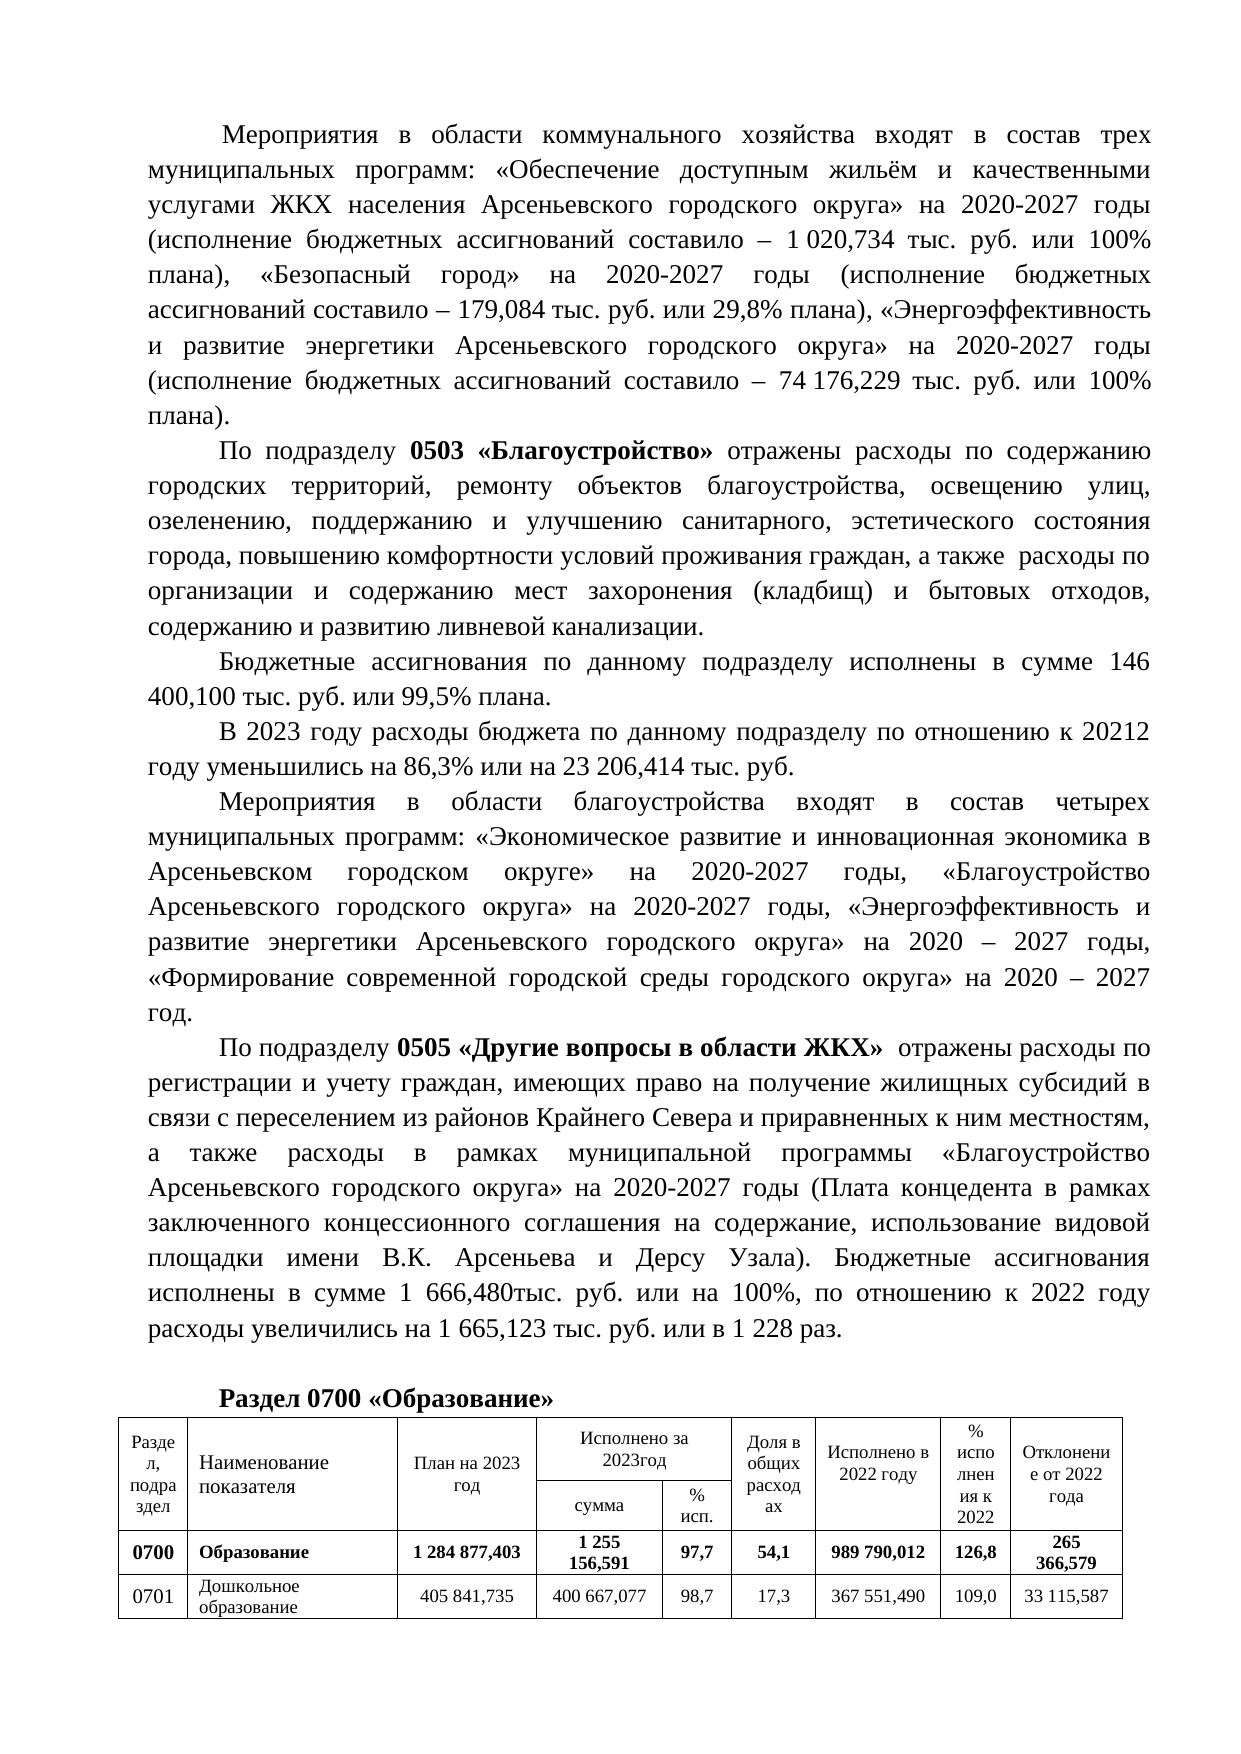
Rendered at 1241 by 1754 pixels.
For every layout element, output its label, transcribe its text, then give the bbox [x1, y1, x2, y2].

table_header Наименование показателя [188, 1418, 397, 1529]
table_cell 126,8 [941, 1531, 1010, 1574]
table_header Отклонение от 2022 года [1011, 1418, 1122, 1529]
table_cell 0700 [119, 1531, 187, 1574]
text По подразделу 0505 «Другие вопросы в области ЖКХ» отражены расходы по регистрации и учету граждан, имеющих право на получение жилищных субсидий в связи с переселением из районов Крайнего Севера и приравненных к ним местностям, а также расходы в рамках муниципальной программы «Благоустройство Арсеньевского городского округа» на 2020-2027 годы (Плата концедента в рамках заключенного концессионного соглашения на содержание, использование видовой площадки имени В.К. Арсеньева и Дерсу Узала). Бюджетные ассигнования исполнены в сумме 1 666,480тыс. руб. или на 100%, по отношению к 2022 году расходы увеличились на 1 665,123 тыс. руб. или в 1 228 раз. [148, 1031, 1152, 1343]
table_cell 17,3 [732, 1575, 815, 1618]
table_cell 0701 [119, 1575, 187, 1618]
table_header Исполнено за 2023год [537, 1418, 731, 1479]
table_cell 1 255 156,591 [537, 1531, 662, 1574]
table_header % исполнения к 2022 [941, 1418, 1010, 1529]
text Бюджетные ассигнования по данному подразделу исполнены в сумме 146 400,100 тыс. руб. или 99,5% плана. [148, 645, 1152, 711]
table_cell 1 284 877,403 [398, 1531, 536, 1574]
table_cell % исп. [663, 1481, 731, 1529]
text Мероприятия в области коммунального хозяйства входят в состав трех муниципальных программ: «Обеспечение доступным жильём и качественными услугами ЖКХ населения Арсеньевского городского округа» на 2020-2027 годы (исполнение бюджетных ассигнований составило – 1 020,734 тыс. руб. или 100% плана), «Безопасный город» на 2020-2027 годы (исполнение бюджетных ассигнований составило – 179,084 тыс. руб. или 29,8% плана), «Энергоэффективность и развитие энергетики Арсеньевского городского округа» на 2020-2027 годы (исполнение бюджетных ассигнований составило – 74 176,229 тыс. руб. или 100% плана). [148, 360, 1152, 430]
table_cell 400 667,077 [537, 1575, 662, 1618]
text По подразделу 0503 «Благоустройство» отражены расходы по содержанию городских территорий, ремонту объектов благоустройства, освещению улиц, озеленению, поддержанию и улучшению санитарного, эстетического состояния города, повышению комфортности условий проживания граждан, а также расходы по организации и содержанию мест захоронения (кладбищ) и бытовых отходов, содержанию и развитию ливневой канализации. [148, 434, 1152, 641]
table_header Доля в общих расходах [732, 1418, 815, 1529]
table_cell 989 790,012 [816, 1531, 940, 1574]
table_cell 33 115,587 [1011, 1575, 1122, 1618]
table_cell 98,7 [663, 1575, 731, 1618]
text Раздел 0700 «Образование» [148, 1382, 1152, 1413]
table_cell 109,0 [941, 1575, 1010, 1618]
table_cell Дошкольное образование [188, 1575, 397, 1618]
table_cell сумма [537, 1481, 662, 1529]
table_cell 405 841,735 [398, 1575, 536, 1618]
text В 2023 году расходы бюджета по данному подразделу по отношению к 20212 году уменьшились на 86,3% или на 23 206,414 тыс. руб. [148, 715, 1152, 781]
text Мероприятия в области коммунального хозяйства входят в состав трех муниципальных программ: «Обеспечение доступным жильём и качественными услугами ЖКХ населения Арсеньевского городского округа» на 2020-2027 годы (исполнение бюджетных ассигнований составило – 1 020,734 тыс. руб. или 100% плана), «Безопасный город» на 2020-2027 годы (исполнение бюджетных ассигнований составило – 179,084 тыс. руб. или 29,8% плана), «Энергоэффективность и развитие энергетики Арсеньевского городского округа» на 2020-2027 годы (исполнение бюджетных ассигнований составило – 74 176,229 тыс. руб. или 100% плана). [148, 219, 1152, 329]
table_cell 367 551,490 [816, 1575, 940, 1618]
table_cell 54,1 [732, 1531, 815, 1574]
table_header Раздел, подраздел [119, 1418, 187, 1529]
table_cell Образование [188, 1531, 397, 1574]
table_header План на 2023 год [398, 1418, 536, 1529]
text Мероприятия в области благоустройства входят в состав четырех муниципальных программ: «Экономическое развитие и инновационная экономика в Арсеньевском городском округе» на 2020-2027 годы, «Благоустройство Арсеньевского городского округа» на 2020-2027 годы, «Энергоэффективность и развитие энергетики Арсеньевского городского округа» на 2020 – 2027 годы, «Формирование современной городской среды городского округа» на 2020 – 2027 год. [148, 785, 1152, 1027]
table_cell 265 366,579 [1011, 1531, 1122, 1574]
table_cell 97,7 [663, 1531, 731, 1574]
table_header Исполнено в 2022 году [816, 1418, 940, 1529]
